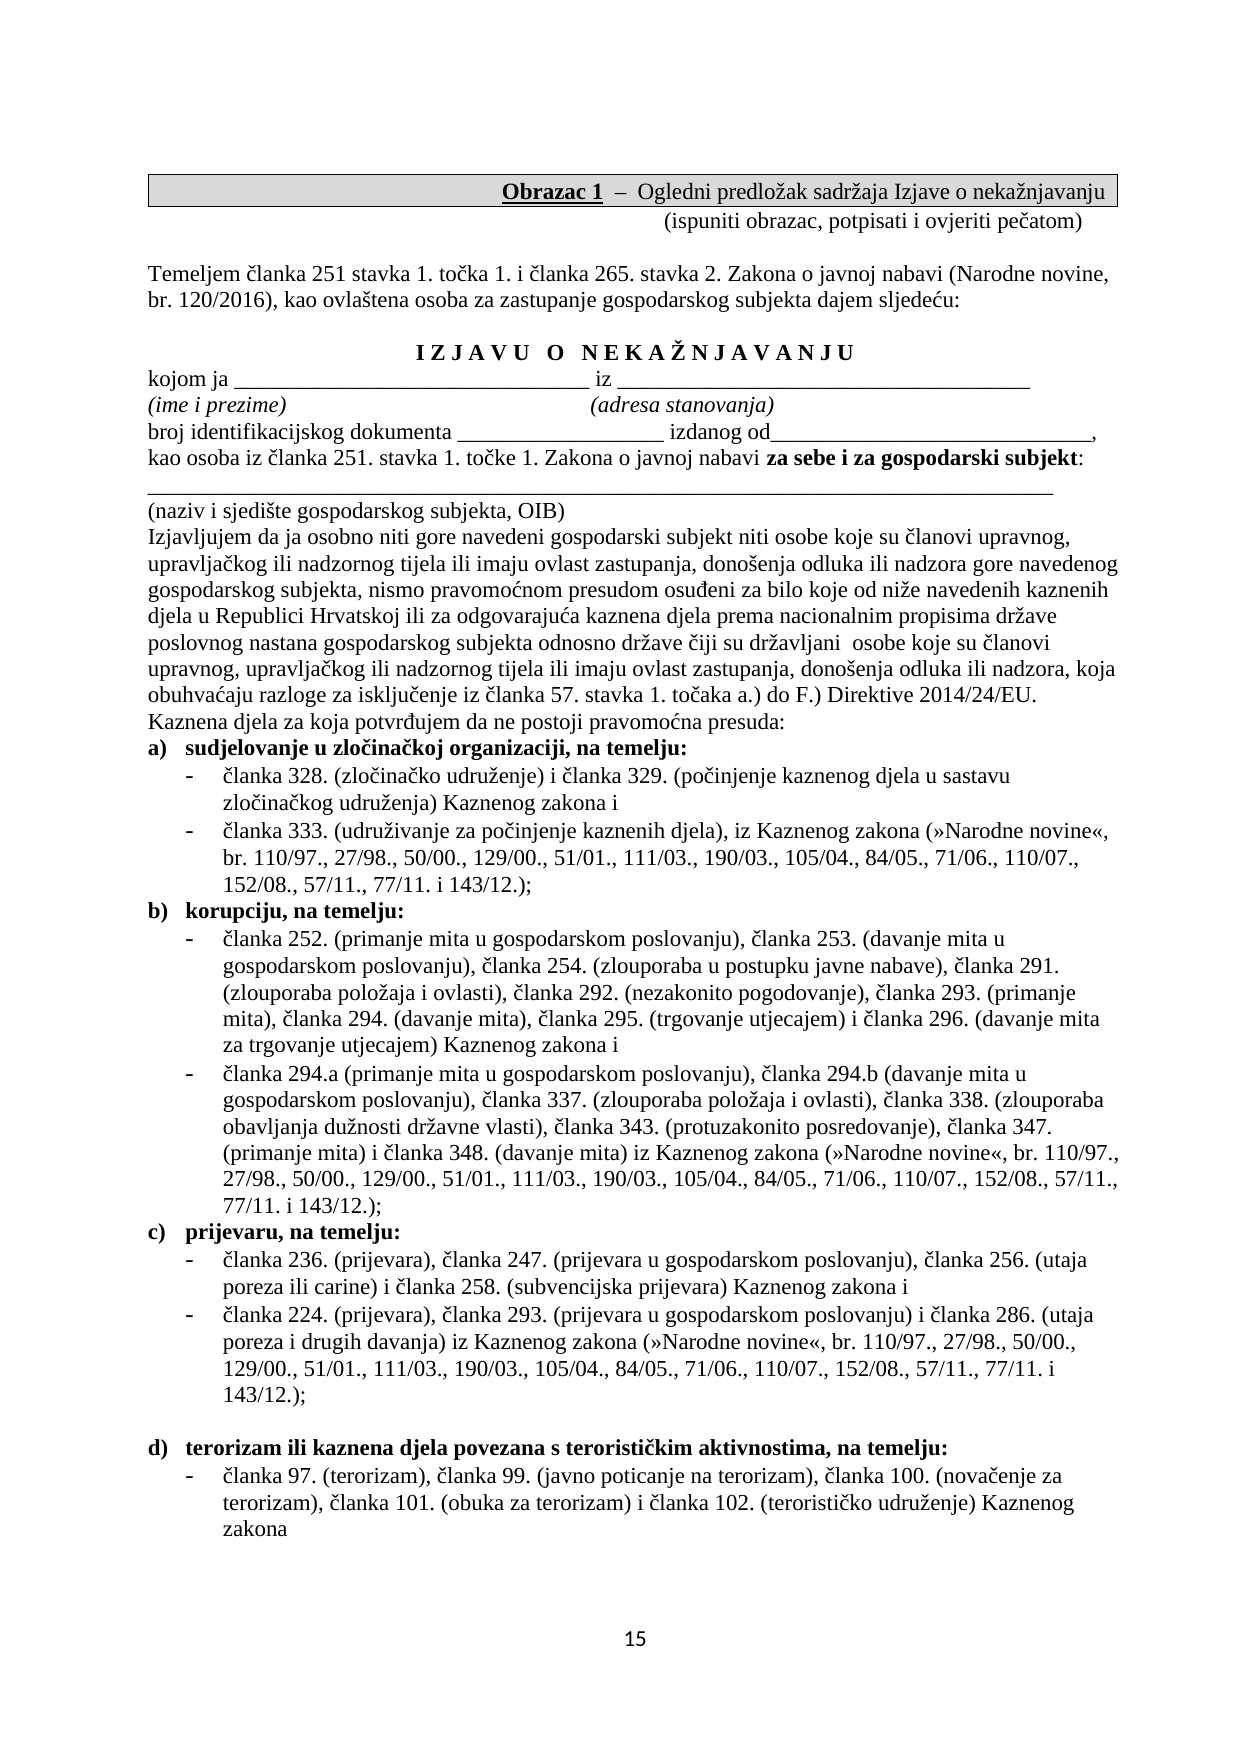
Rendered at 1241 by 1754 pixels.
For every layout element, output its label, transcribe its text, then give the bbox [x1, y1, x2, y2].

list korupciju, na temelju: [148, 897, 1122, 923]
text Temeljem članka 251 stavka 1. točka 1. i članka 265. stavka 2. Zakona o javnoj nabavi (Narodne novine, br. 120/2016), kao ovlaštena osoba za zastupanje gospodarskog subjekta dajem sljedeću: [148, 260, 1122, 312]
text _______________________________________________________________________________ [148, 471, 1122, 497]
text Izjavljujem da ja osobno niti gore navedeni gospodarski subjekt niti osobe koje su članovi upravnog, upravljačkog ili nadzornog tijela ili imaju ovlast zastupanja, donošenja odluka ili nadzora gore navedenog gospodarskog subjekta, nismo pravomoćnom presudom osuđeni za bilo koje od niže navedenih kaznenih djela u Republici Hrvatskoj ili za odgovarajuća kaznena djela prema nacionalnim propisima države poslovnog nastana gospodarskog subjekta odnosno države čiji su državljani osobe koje su članovi upravnog, upravljačkog ili nadzornog tijela ili imaju ovlast zastupanja, donošenja odluka ili nadzora, koja obuhvaćaju razloge za isključenje iz članka 57. stavka 1. točaka a.) do F.) Direktive 2014/24/EU. [148, 523, 1122, 708]
text Kaznena djela za koja potvrđujem da ne postoji pravomoćna presuda: [148, 708, 1122, 734]
list članka 236. (prijevara), članka 247. (prijevara u gospodarskom poslovanju), članka 256. (utaja poreza ili carine) i članka 258. (subvencijska prijevara) Kaznenog zakona i [185, 1244, 1122, 1299]
text kojom ja _______________________________ iz ____________________________________ [148, 365, 1122, 392]
list članka 333. (udruživanje za počinjenje kaznenih djela), iz Kaznenog zakona (»Narodne novine«, br. 110/97., 27/98., 50/00., 129/00., 51/01., 111/03., 190/03., 105/04., 84/05., 71/06., 110/07., 152/08., 57/11., 77/11. i 143/12.); [185, 816, 1122, 897]
list članka 328. (zločinačko udruženje) i članka 329. (počinjenje kaznenog djela u sastavu zločinačkog udruženja) Kaznenog zakona i [185, 761, 1122, 816]
text (ime i prezime) (adresa stanovanja) [148, 392, 1122, 418]
text (ispuniti obrazac, potpisati i ovjeriti pečatom) [148, 207, 1122, 233]
text kao osoba iz članka 251. stavka 1. točke 1. Zakona o javnoj nabavi za sebe i za gospodarski subjekt: [148, 444, 1122, 471]
list članka 294.a (primanje mita u gospodarskom poslovanju), članka 294.b (davanje mita u gospodarskom poslovanju), članka 337. (zlouporaba položaja i ovlasti), članka 338. (zlouporaba obavljanja dužnosti državne vlasti), članka 343. (protuzakonito posredovanje), članka 347. (primanje mita) i članka 348. (davanje mita) iz Kaznenog zakona (»Narodne novine«, br. 110/97., 27/98., 50/00., 129/00., 51/01., 111/03., 190/03., 105/04., 84/05., 71/06., 110/07., 152/08., 57/11., 77/11. i 143/12.); [185, 1058, 1122, 1218]
list sudjelovanje u zločinačkoj organizaciji, na temelju: [148, 734, 1122, 761]
list terorizam ili kaznena djela povezana s terorističkim aktivnostima, na temelju: [148, 1434, 1122, 1460]
text broj identifikacijskog dokumenta __________________ izdanog od____________________________, [148, 418, 1122, 444]
list prijevaru, na temelju: [148, 1218, 1122, 1244]
list članka 252. (primanje mita u gospodarskom poslovanju), članka 253. (davanje mita u gospodarskom poslovanju), članka 254. (zlouporaba u postupku javne nabave), članka 291. (zlouporaba položaja i ovlasti), članka 292. (nezakonito pogodovanje), članka 293. (primanje mita), članka 294. (davanje mita), članka 295. (trgovanje utjecajem) i članka 296. (davanje mita za trgovanje utjecajem) Kaznenog zakona i [185, 923, 1122, 1058]
list članka 224. (prijevara), članka 293. (prijevara u gospodarskom poslovanju) i članka 286. (utaja poreza i drugih davanja) iz Kaznenog zakona (»Narodne novine«, br. 110/97., 27/98., 50/00., 129/00., 51/01., 111/03., 190/03., 105/04., 84/05., 71/06., 110/07., 152/08., 57/11., 77/11. i 143/12.); [185, 1299, 1122, 1407]
list članka 97. (terorizam), članka 99. (javno poticanje na terorizam), članka 100. (novačenje za terorizam), članka 101. (obuka za terorizam) i članka 102. (terorističko udruženje) Kaznenog zakona [185, 1460, 1122, 1542]
text (naziv i sjedište gospodarskog subjekta, OIB) [148, 497, 1122, 523]
text I Z J A V U O N E K A Ž N J A V A N J U [148, 339, 1122, 365]
